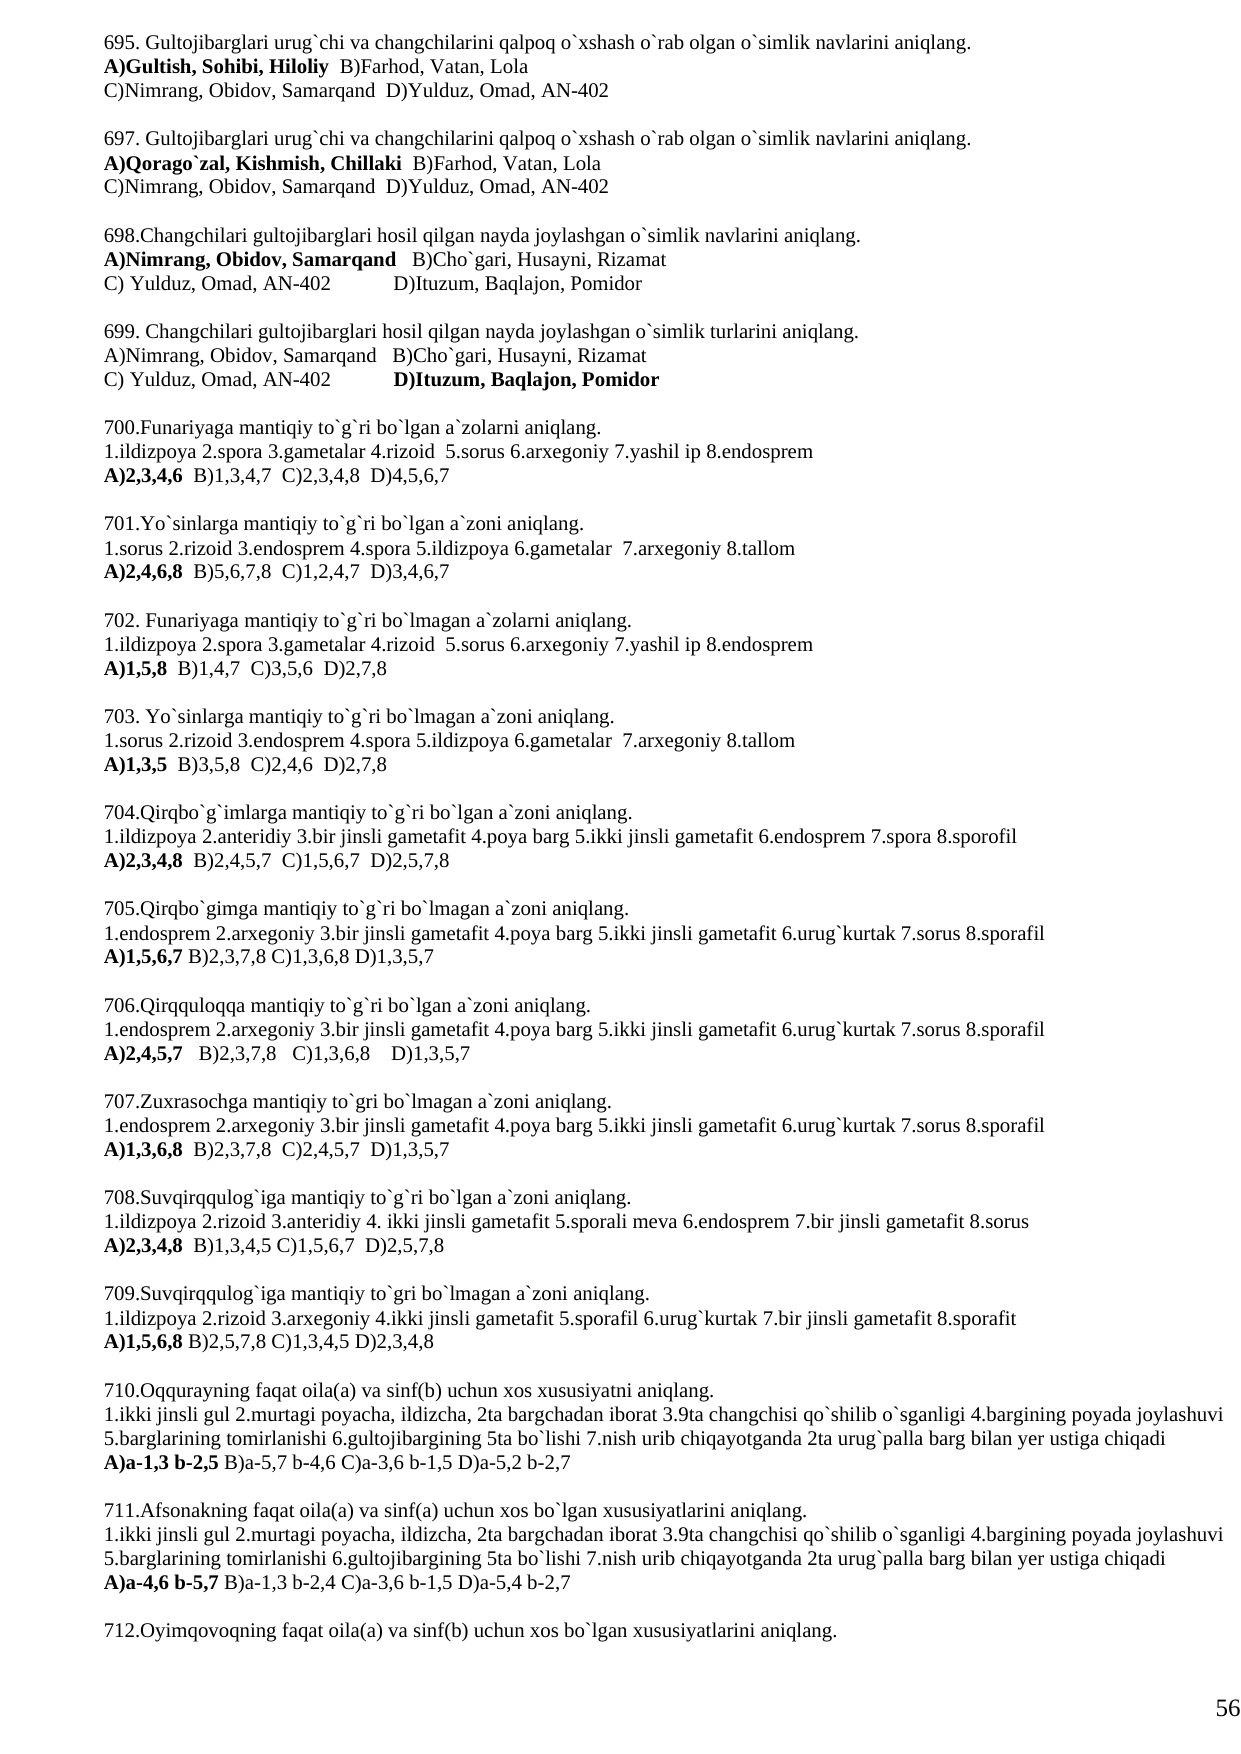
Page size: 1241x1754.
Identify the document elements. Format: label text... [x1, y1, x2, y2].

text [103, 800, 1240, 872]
text 695. Gultojibarglari urug`chi va changchilarini qalpoq o`xshash o`rab olgan o`simlik navlarini aniqlang. [103, 30, 1240, 54]
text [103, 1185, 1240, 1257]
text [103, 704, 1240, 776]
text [103, 78, 1240, 102]
text A)Gultish, Sohibi, Hiloliy B)Farhod, Vatan, Lola [103, 54, 1240, 78]
text A)Qorago`zal, Kishmish, Chillaki B)Farhod, Vatan, Lola [103, 150, 1240, 174]
text A)Nimrang, Obidov, Samarqand B)Cho`gari, Husayni, Rizamat [103, 247, 1240, 271]
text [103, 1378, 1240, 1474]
text A)Nimrang, Obidov, Samarqand B)Cho`gari, Husayni, Rizamat [103, 343, 1240, 367]
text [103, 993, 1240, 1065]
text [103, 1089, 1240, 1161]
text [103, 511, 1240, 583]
text 699. Changchilari gultojibarglari hosil qilgan nayda joylashgan o`simlik turlarini aniqlang. [103, 319, 1240, 343]
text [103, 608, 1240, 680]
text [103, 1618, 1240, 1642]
text C) Yulduz, Omad, AN-402 D)Ituzum, Baqlajon, Pomidor [103, 271, 1240, 295]
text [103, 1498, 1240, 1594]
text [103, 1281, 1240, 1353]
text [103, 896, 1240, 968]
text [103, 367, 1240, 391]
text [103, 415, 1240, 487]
text C)Nimrang, Obidov, Samarqand D)Yulduz, Omad, AN-402 [103, 174, 1240, 198]
text 698.Changchilari gultojibarglari hosil qilgan nayda joylashgan o`simlik navlarini aniqlang. [103, 223, 1240, 247]
text 697. Gultojibarglari urug`chi va changchilarini qalpoq o`xshash o`rab olgan o`simlik navlarini aniqlang. [103, 126, 1240, 150]
